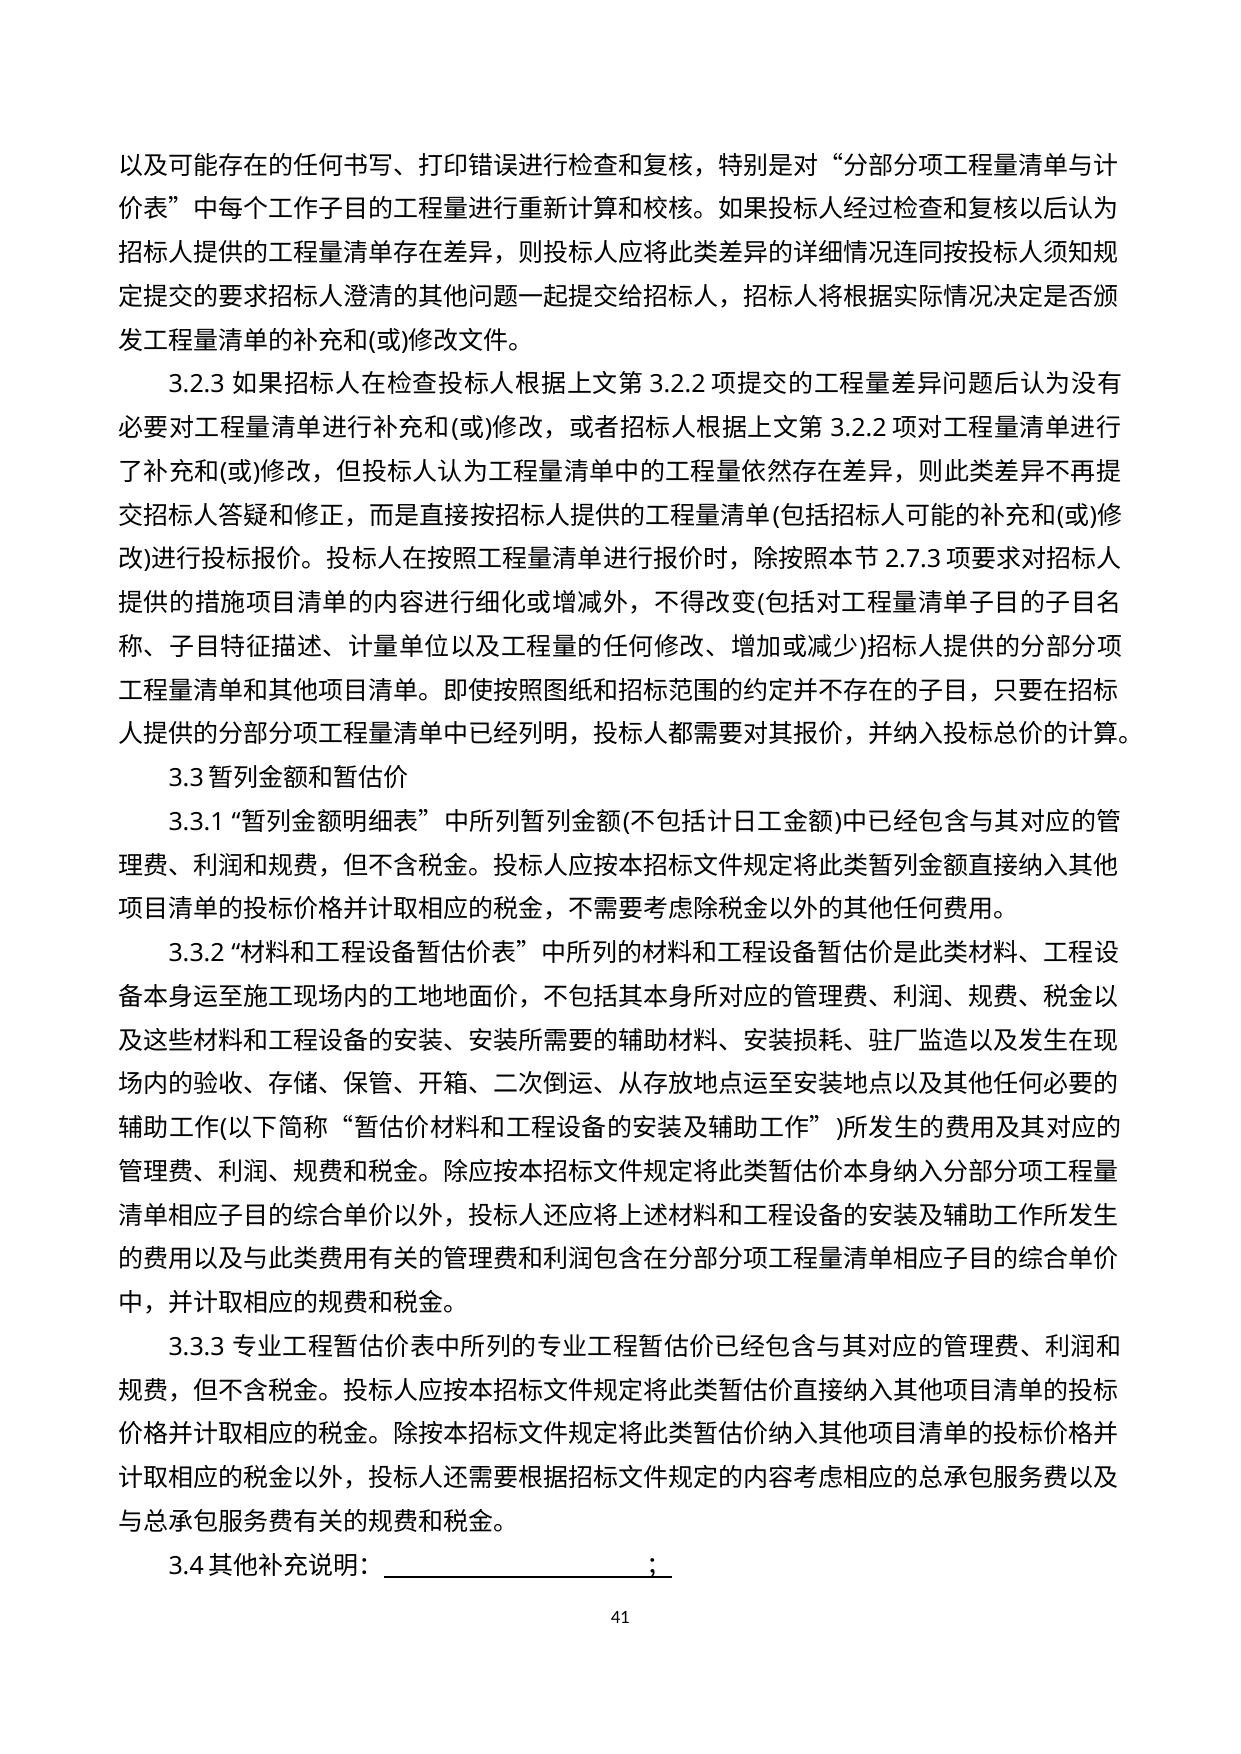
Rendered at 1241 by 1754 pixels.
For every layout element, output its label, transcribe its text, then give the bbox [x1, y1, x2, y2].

text 3.3暂列金额和暂估价 [118, 752, 1122, 795]
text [118, 139, 1122, 358]
text 3.3.3 专业工程暂估价表中所列的专业工程暂估价已经包含与其对应的管理费、利润和规费，但不含税金。投标人应按本招标文件规定将此类暂估价直接纳入其他项目清单的投标价格并计取相应的税金。除按本招标文件规定将此类暂估价纳入其他项目清单的投标价格并计取相应的税金以外，投标人还需要根据招标文件规定的内容考虑相应的总承包服务费以及与总承包服务费有关的规费和税金。 [118, 1320, 1122, 1539]
text 3.3.1 “暂列金额明细表”中所列暂列金额(不包括计日工金额)中已经包含与其对应的管理费、利润和规费，但不含税金。投标人应按本招标文件规定将此类暂列金额直接纳入其他项目清单的投标价格并计取相应的税金，不需要考虑除税金以外的其他任何费用。 [118, 795, 1122, 927]
text 3.2.3 如果招标人在检查投标人根据上文第3.2.2项提交的工程量差异问题后认为没有必要对工程量清单进行补充和(或)修改，或者招标人根据上文第3.2.2项对工程量清单进行了补充和(或)修改，但投标人认为工程量清单中的工程量依然存在差异，则此类差异不再提交招标人答疑和修正，而是直接按招标人提供的工程量清单(包括招标人可能的补充和(或)修改)进行投标报价。投标人在按照工程量清单进行报价时，除按照本节2.7.3项要求对招标人提供的措施项目清单的内容进行细化或增减外，不得改变(包括对工程量清单子目的子目名称、子目特征描述、计量单位以及工程量的任何修改、增加或减少)招标人提供的分部分项工程量清单和其他项目清单。即使按照图纸和招标范围的约定并不存在的子目，只要在招标人提供的分部分项工程量清单中已经列明，投标人都需要对其报价，并纳入投标总价的计算。 [118, 358, 1122, 752]
text 3.3.2 “材料和工程设备暂估价表”中所列的材料和工程设备暂估价是此类材料、工程设备本身运至施工现场内的工地地面价，不包括其本身所对应的管理费、利润、规费、税金以及这些材料和工程设备的安装、安装所需要的辅助材料、安装损耗、驻厂监造以及发生在现场内的验收、存储、保管、开箱、二次倒运、从存放地点运至安装地点以及其他任何必要的辅助工作(以下简称“暂估价材料和工程设备的安装及辅助工作”)所发生的费用及其对应的管理费、利润、规费和税金。除应按本招标文件规定将此类暂估价本身纳入分部分项工程量清单相应子目的综合单价以外，投标人还应将上述材料和工程设备的安装及辅助工作所发生的费用以及与此类费用有关的管理费和利润包含在分部分项工程量清单相应子目的综合单价中，并计取相应的规费和税金。 [118, 927, 1122, 1320]
text 3.4其他补充说明： ； [118, 1539, 1122, 1583]
